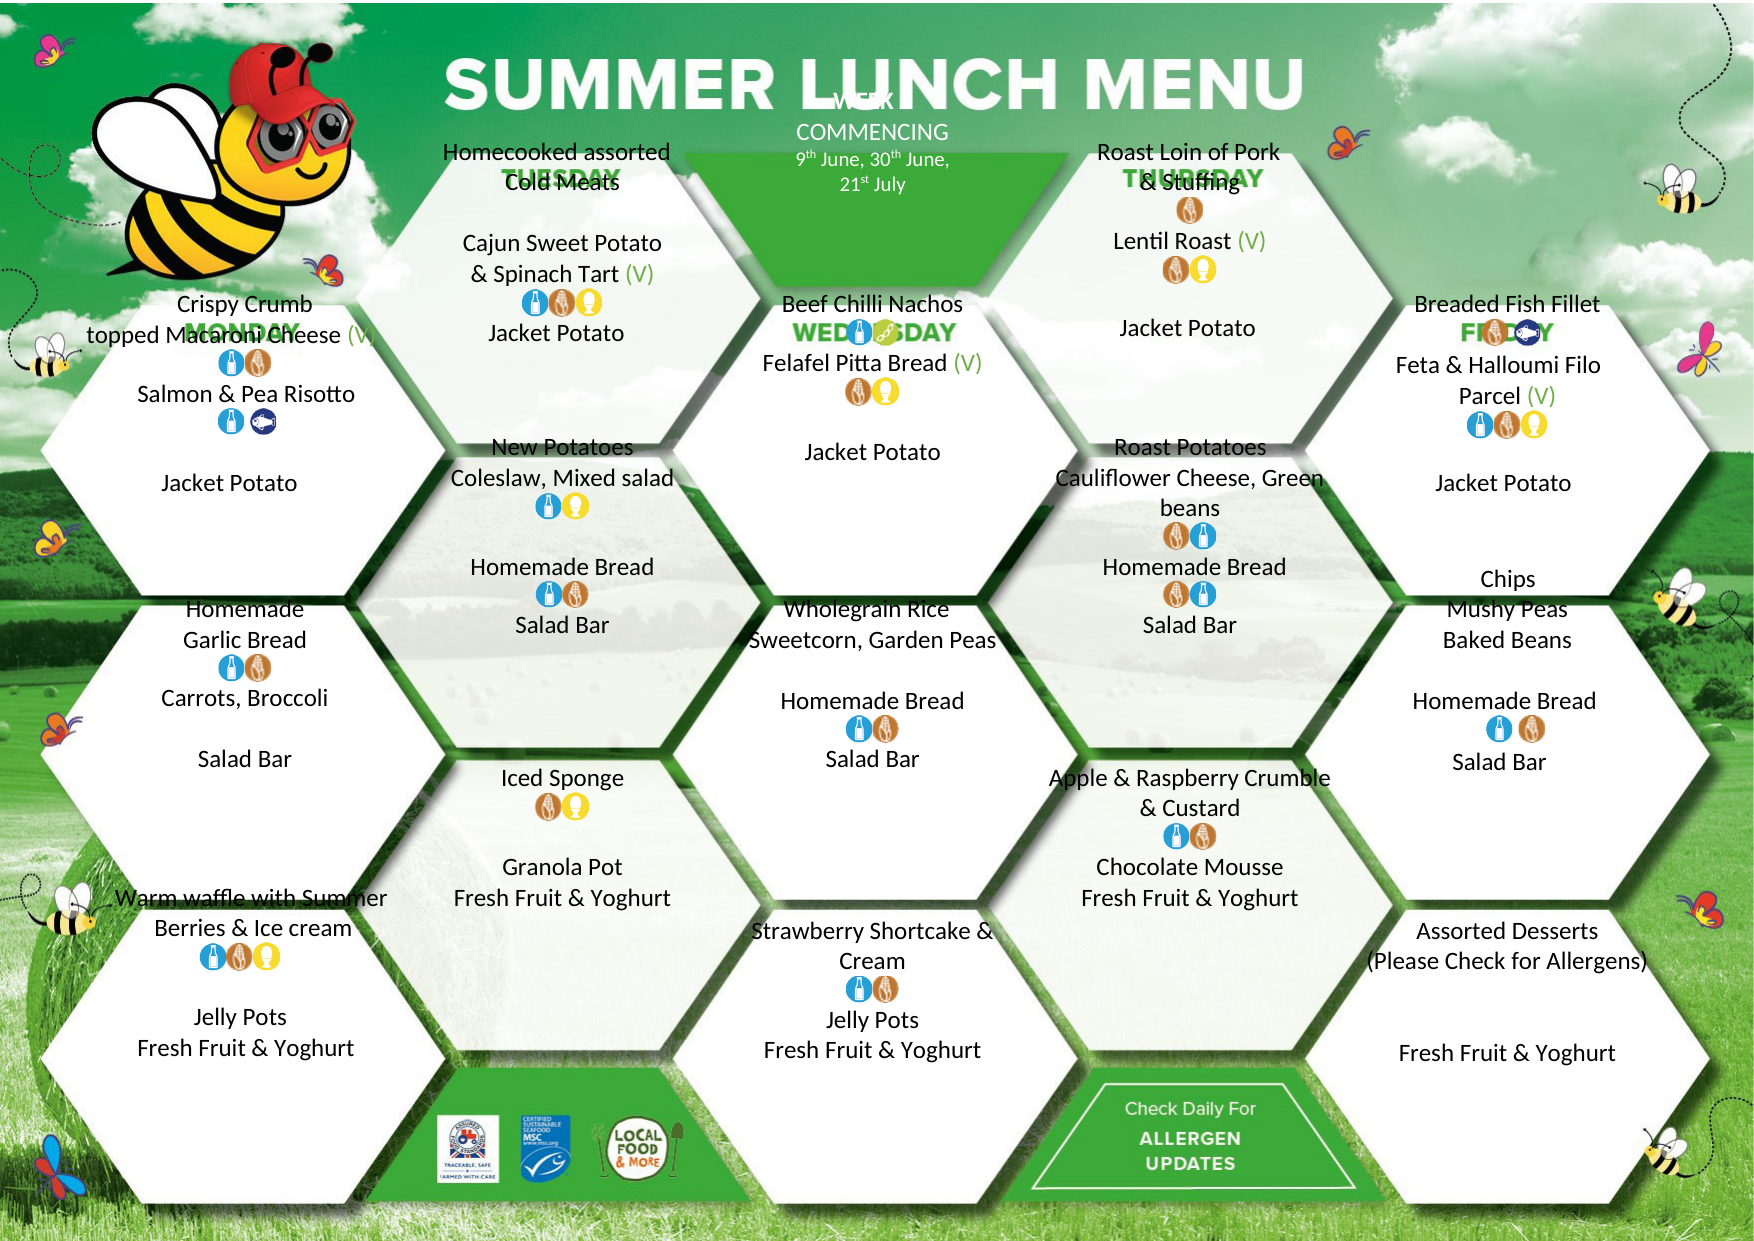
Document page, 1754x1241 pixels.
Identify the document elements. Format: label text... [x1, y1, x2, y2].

table_cell Crispy Crumb topped Macaroni Cheese (V) Salmon & Pea Risotto Jacket Potato [75, 228, 414, 532]
table_cell Assorted Desserts (Please Check for Allergens) Fresh Fruit & Yoghurt [1345, 854, 1670, 1098]
table_header [1345, 75, 1670, 228]
table_cell Iced Sponge Granola Pot Fresh Fruit & Yoghurt [415, 701, 710, 1098]
table_cell Roast Potatoes Cauliflower Cheese, Green beans Homemade Bread Salad Bar [1035, 370, 1345, 701]
table_cell Homemade Garlic Bread Carrots, Broccoli Salad Bar [75, 533, 414, 854]
table_cell Beef Chilli Nachos Felafel Pitta Bread (V) Jacket Potato [710, 228, 1035, 532]
table_header [75, 75, 414, 228]
table_header Roast Loin of Pork & Stuffing Lentil Roast (V) Jacket Potato [1035, 75, 1345, 370]
table_cell Wholegrain Rice Sweetcorn, Garden Peas Homemade Bread Salad Bar [710, 533, 1035, 854]
picture [0, 3, 1754, 1241]
table_header WEEK 2 COMMENCING 9th June, 30th June, 21st July [710, 75, 1035, 228]
table_cell Warm waffle with Summer Berries & Ice cream Jelly Pots Fresh Fruit & Yoghurt [75, 854, 414, 1098]
table_cell Chips Mushy Peas Baked Beans Homemade Bread Salad Bar [1345, 533, 1670, 854]
table_header Homecooked assorted Cold Meats Cajun Sweet Potato & Spinach Tart (V) Jacket Potato [415, 75, 710, 370]
table_cell Apple & Raspberry Crumble & Custard Chocolate Mousse Fresh Fruit & Yoghurt [1035, 701, 1345, 1098]
table_cell Strawberry Shortcake & Cream Jelly Pots Fresh Fruit & Yoghurt [710, 854, 1035, 1098]
table_cell Breaded Fish Fillet Feta & Halloumi Filo Parcel (V) Jacket Potato [1345, 228, 1670, 532]
table_cell New Potatoes Coleslaw, Mixed salad Homemade Bread Salad Bar [415, 370, 710, 701]
